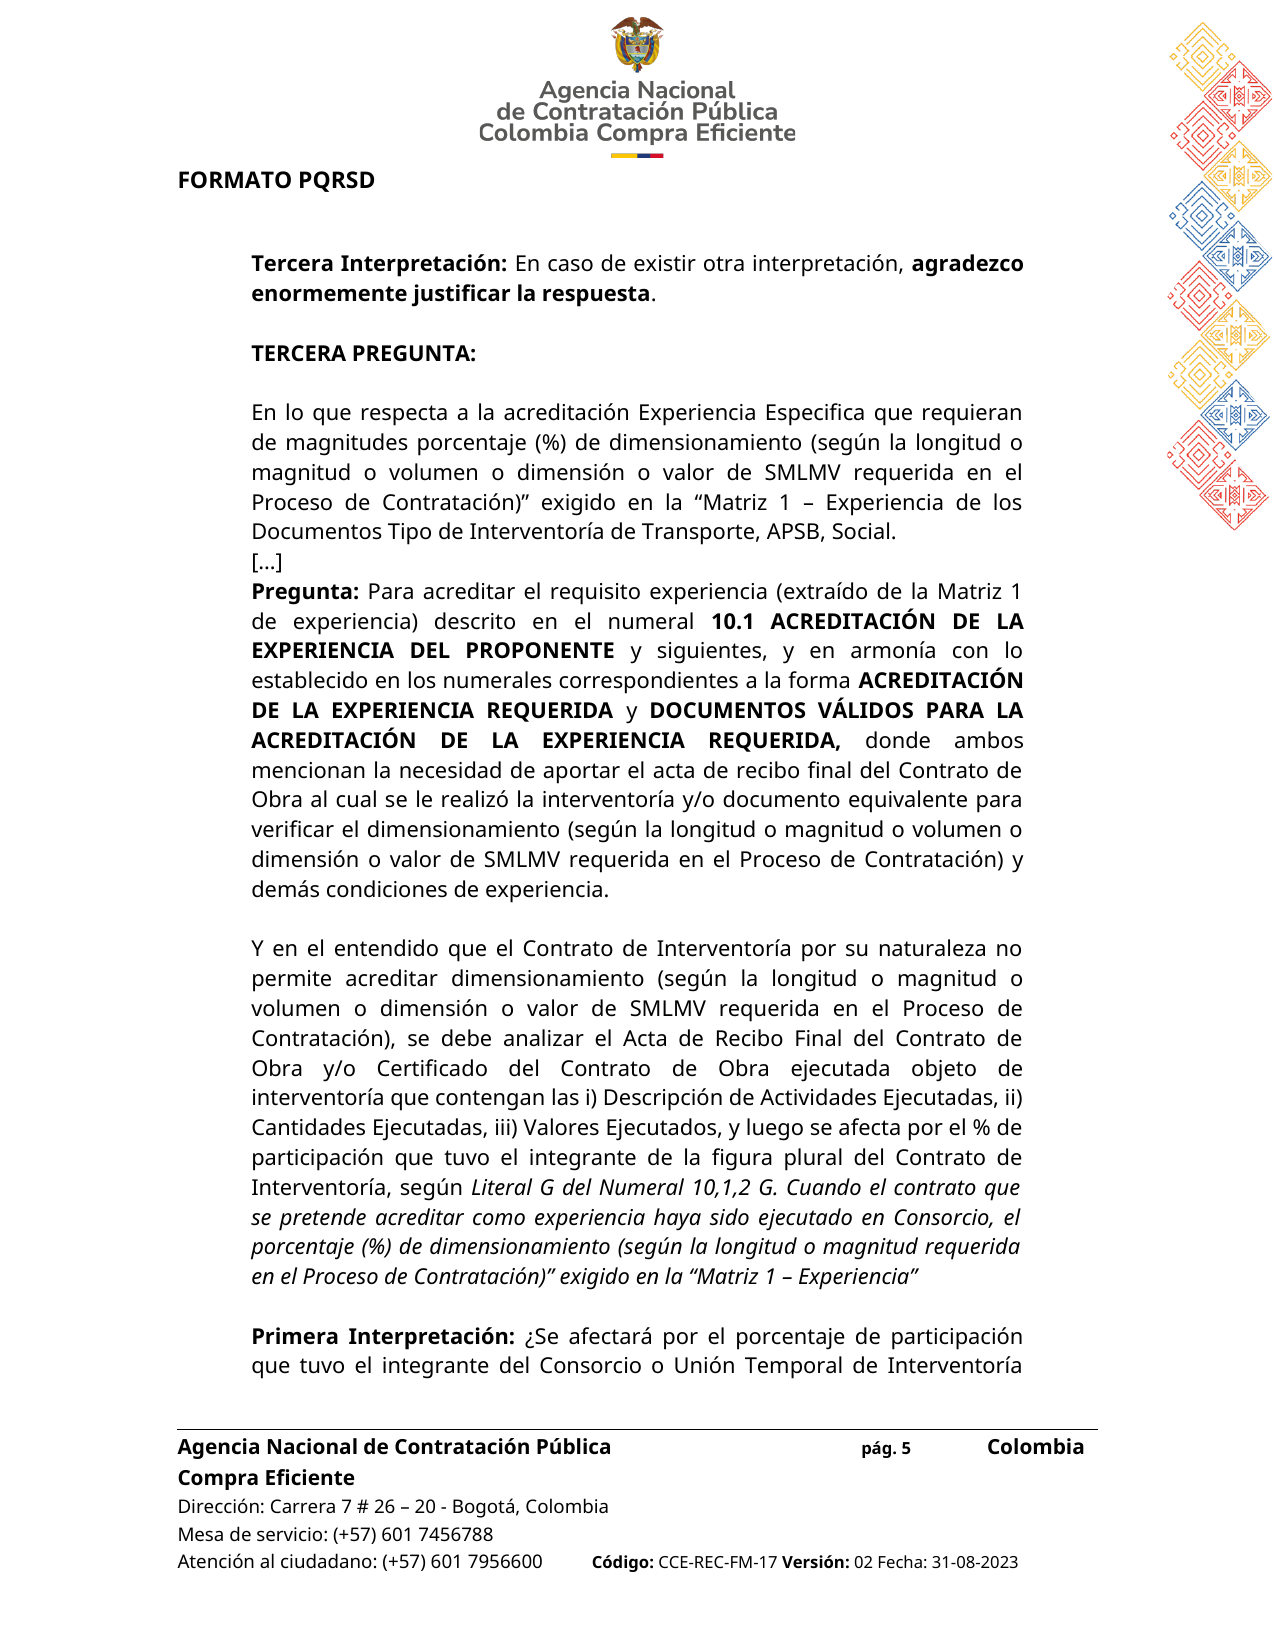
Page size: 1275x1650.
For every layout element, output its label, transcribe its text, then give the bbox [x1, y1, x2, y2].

picture [1165, 22, 1272, 528]
text […] [251, 546, 1024, 576]
text Pregunta: Para acreditar el requisito experiencia (extraído de la Matriz 1 de experiencia) descrito en el numeral 10.1 ACREDITACIÓN DE LA EXPERIENCIA DEL PROPONENTE y siguientes, y en armonía con lo establecido en los numerales correspondientes a la forma ACREDITACIÓN DE LA EXPERIENCIA REQUERIDA y DOCUMENTOS VÁLIDOS PARA LA ACREDITACIÓN DE LA EXPERIENCIA REQUERIDA, donde ambos mencionan la necesidad de aportar el acta de recibo final del Contrato de Obra al cual se le realizó la interventoría y/o documento equivalente para verificar el dimensionamiento (según la longitud o magnitud o volumen o dimensión o valor de SMLMV requerida en el Proceso de Contratación) y demás condiciones de experiencia. [251, 576, 1024, 903]
picture [479, 17, 796, 158]
text En lo que respecta a la acreditación Experiencia Especifica que requieran de magnitudes porcentaje (%) de dimensionamiento (según la longitud o magnitud o volumen o dimensión o valor de SMLMV requerida en el Proceso de Contratación)” exigido en la “Matriz 1 – Experiencia de los Documentos Tipo de Interventoría de Transporte, APSB, Social. [251, 397, 1024, 546]
text Y en el entendido que el Contrato de Interventoría por su naturaleza no permite acreditar dimensionamiento (según la longitud o magnitud o volumen o dimensión o valor de SMLMV requerida en el Proceso de Contratación), se debe analizar el Acta de Recibo Final del Contrato de Obra y/o Certificado del Contrato de Obra ejecutada objeto de interventoría que contengan las i) Descripción de Actividades Ejecutadas, ii) Cantidades Ejecutadas, iii) Valores Ejecutados, y luego se afecta por el % de participación que tuvo el integrante de la figura plural del Contrato de Interventoría, según Literal G del Numeral 10,1,2 G. Cuando el contrato que se pretende acreditar como experiencia haya sido ejecutado en Consorcio, el porcentaje (%) de dimensionamiento (según la longitud o magnitud requerida en el Proceso de Contratación)” exigido en la “Matriz 1 – Experiencia” [251, 933, 1024, 1291]
text TERCERA PREGUNTA: [251, 337, 1024, 367]
text Tercera Interpretación: En caso de existir otra interpretación, agradezco enormemente justificar la respuesta. [251, 248, 1024, 308]
